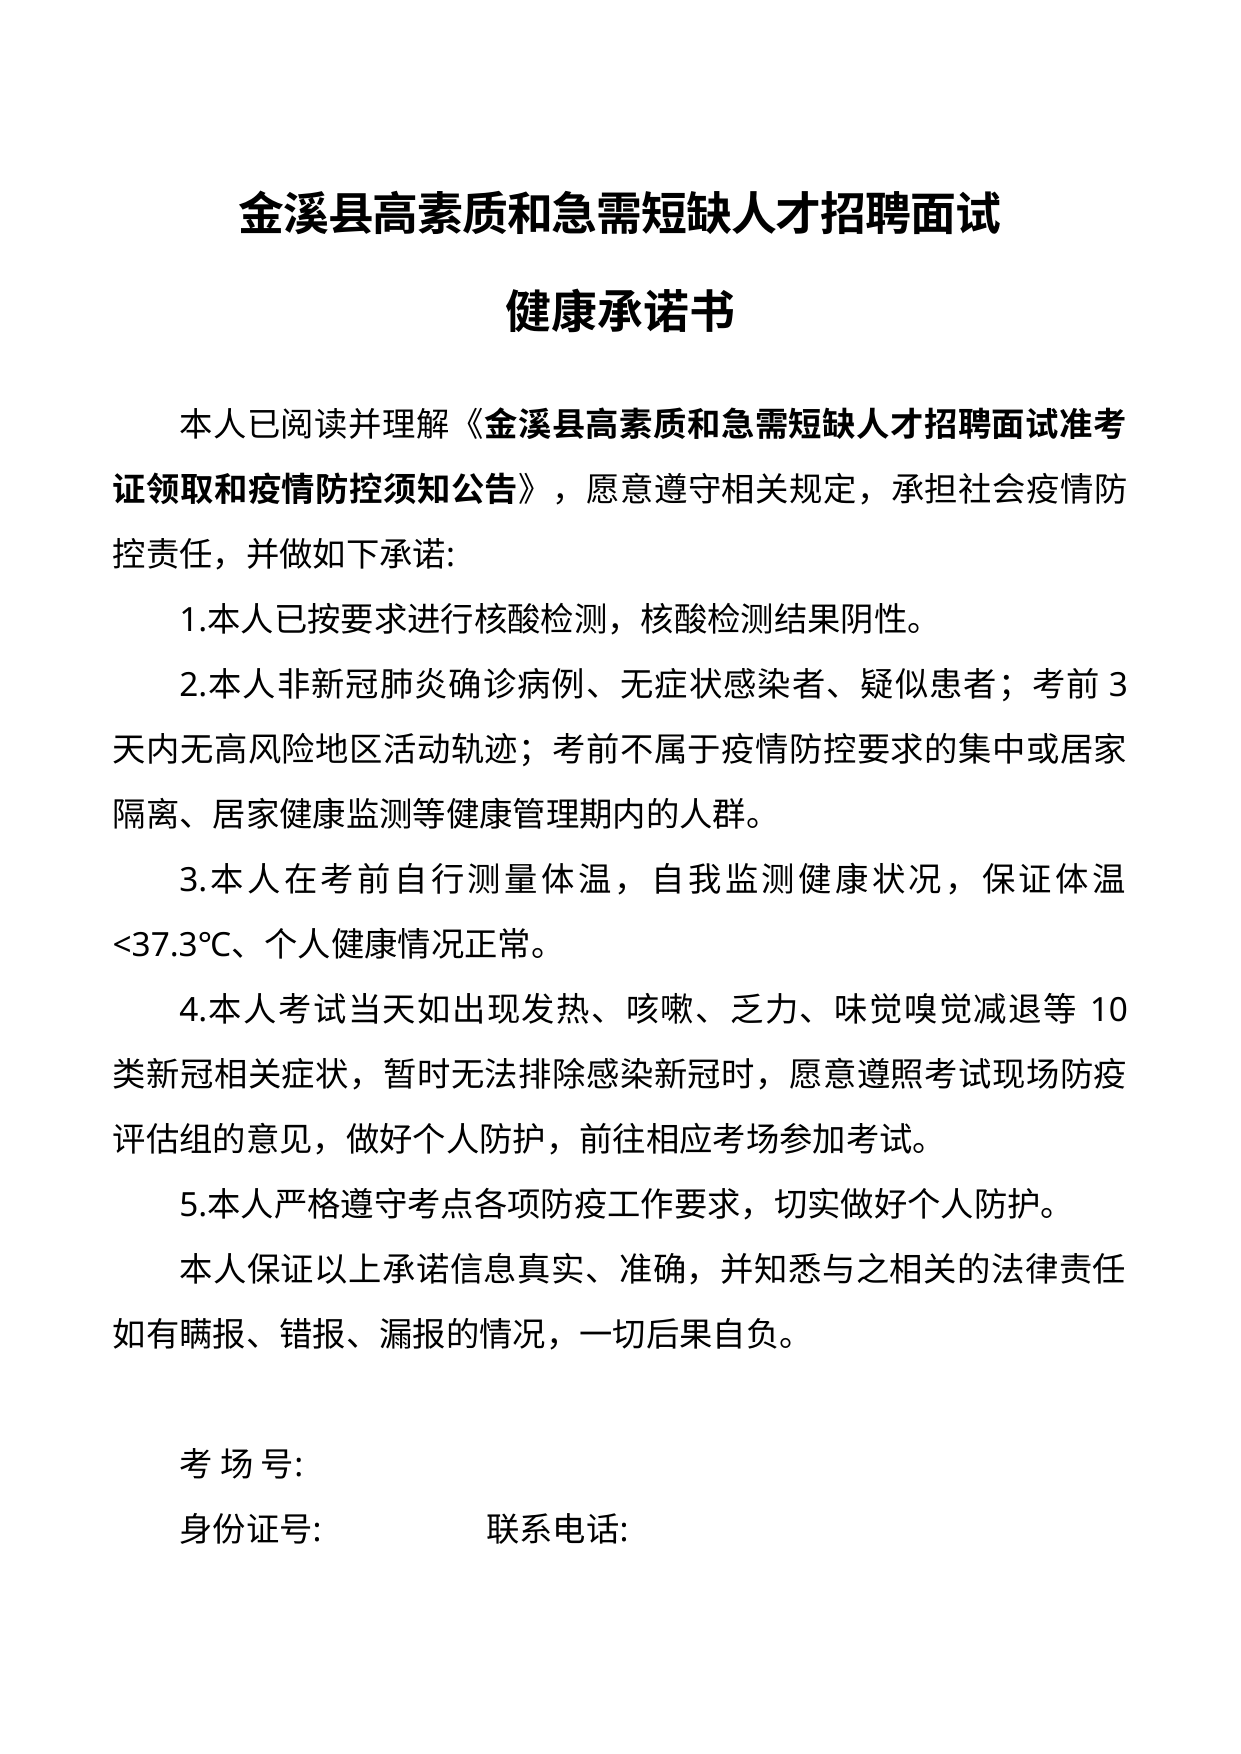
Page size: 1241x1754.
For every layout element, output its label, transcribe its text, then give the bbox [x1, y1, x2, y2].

text 身份证号: 联系电话: [112, 1494, 1128, 1559]
text 2.本人非新冠肺炎确诊病例、无症状感染者、疑似患者；考前3天内无高风险地区活动轨迹；考前不属于疫情防控要求的集中或居家隔离、居家健康监测等健康管理期内的人群。 [112, 649, 1128, 844]
text 1.本人已按要求进行核酸检测，核酸检测结果阴性。 [112, 584, 1128, 649]
text 5.本人严格遵守考点各项防疫工作要求，切实做好个人防护。 [112, 1169, 1128, 1234]
text 3.本人在考前自行测量体温，自我监测健康状况，保证体温<37.3℃、个人健康情况正常。 [112, 844, 1128, 974]
text 本人保证以上承诺信息真实、准确，并知悉与之相关的法律责任。如有瞒报、错报、漏报的情况，一切后果自负。 [112, 1234, 1128, 1364]
text 健康承诺书 [112, 259, 1128, 357]
text 金溪县高素质和急需短缺人才招聘面试 [112, 162, 1128, 259]
text 考 场 号: [112, 1429, 1128, 1494]
text 4.本人考试当天如出现发热、咳嗽、乏力、味觉嗅觉减退等 10 类新冠相关症状，暂时无法排除感染新冠时，愿意遵照考试现场防疫评估组的意见，做好个人防护，前往相应考场参加考试。 [112, 974, 1128, 1169]
text 本人已阅读并理解《金溪县高素质和急需短缺人才招聘面试准考证领取和疫情防控须知公告》，愿意遵守相关规定，承担社会疫情防控责任，并做如下承诺: [112, 389, 1128, 584]
